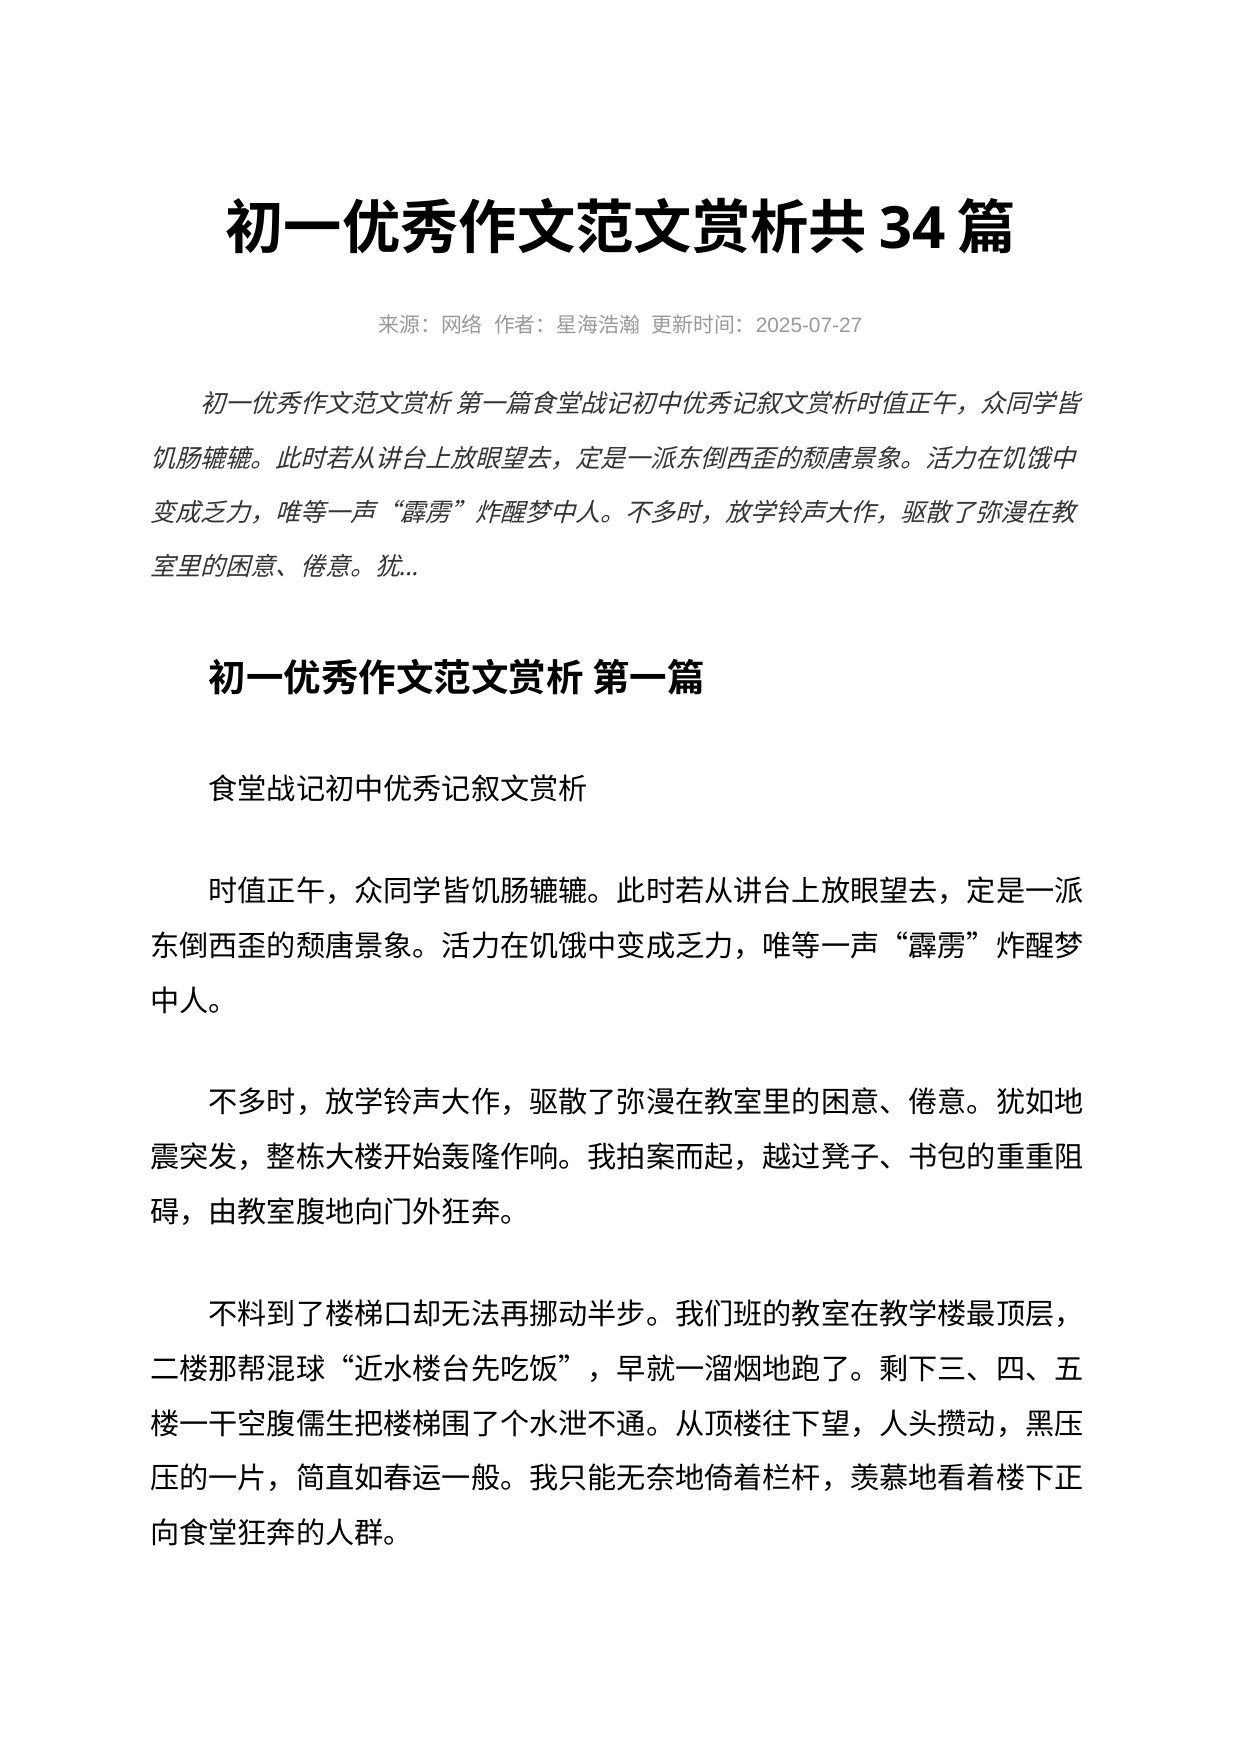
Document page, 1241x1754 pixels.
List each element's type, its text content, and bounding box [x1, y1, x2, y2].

text 初一优秀作文范文赏析 第一篇食堂战记初中优秀记叙文赏析时值正午，众同学皆饥肠辘辘。此时若从讲台上放眼望去，定是一派东倒西歪的颓唐景象。活力在饥饿中变成乏力，唯等一声“霹雳”炸醒梦中人。不多时，放学铃声大作，驱散了弥漫在教室里的困意、倦意。犹... [150, 384, 1090, 583]
text 初一优秀作文范文赏析 第一篇 [150, 648, 1090, 702]
text 不多时，放学铃声大作，驱散了弥漫在教室里的困意、倦意。犹如地震突发，整栋大楼开始轰隆作响。我拍案而起，越过凳子、书包的重重阻碍，由教室腹地向门外狂奔。 [150, 1079, 1090, 1231]
text 食堂战记初中优秀记叙文赏析 [150, 766, 1090, 808]
text 时值正午，众同学皆饥肠辘辘。此时若从讲台上放眼望去，定是一派东倒西歪的颓唐景象。活力在饥饿中变成乏力，唯等一声“霹雳”炸醒梦中人。 [150, 867, 1090, 1019]
text 不料到了楼梯口却无法再挪动半步。我们班的教室在教学楼最顶层，二楼那帮混球“近水楼台先吃饭”，早就一溜烟地跑了。剩下三、四、五楼一干空腹儒生把楼梯围了个水泄不通。从顶楼往下望，人头攒动，黑压压的一片，简直如春运一般。我只能无奈地倚着栏杆，羡慕地看着楼下正向食堂狂奔的人群。 [150, 1290, 1090, 1552]
subtitle 初一优秀作文范文赏析共34篇 [150, 181, 1090, 266]
text 来源：网络 作者：星海浩瀚 更新时间：2025-07-27 [150, 313, 1090, 337]
